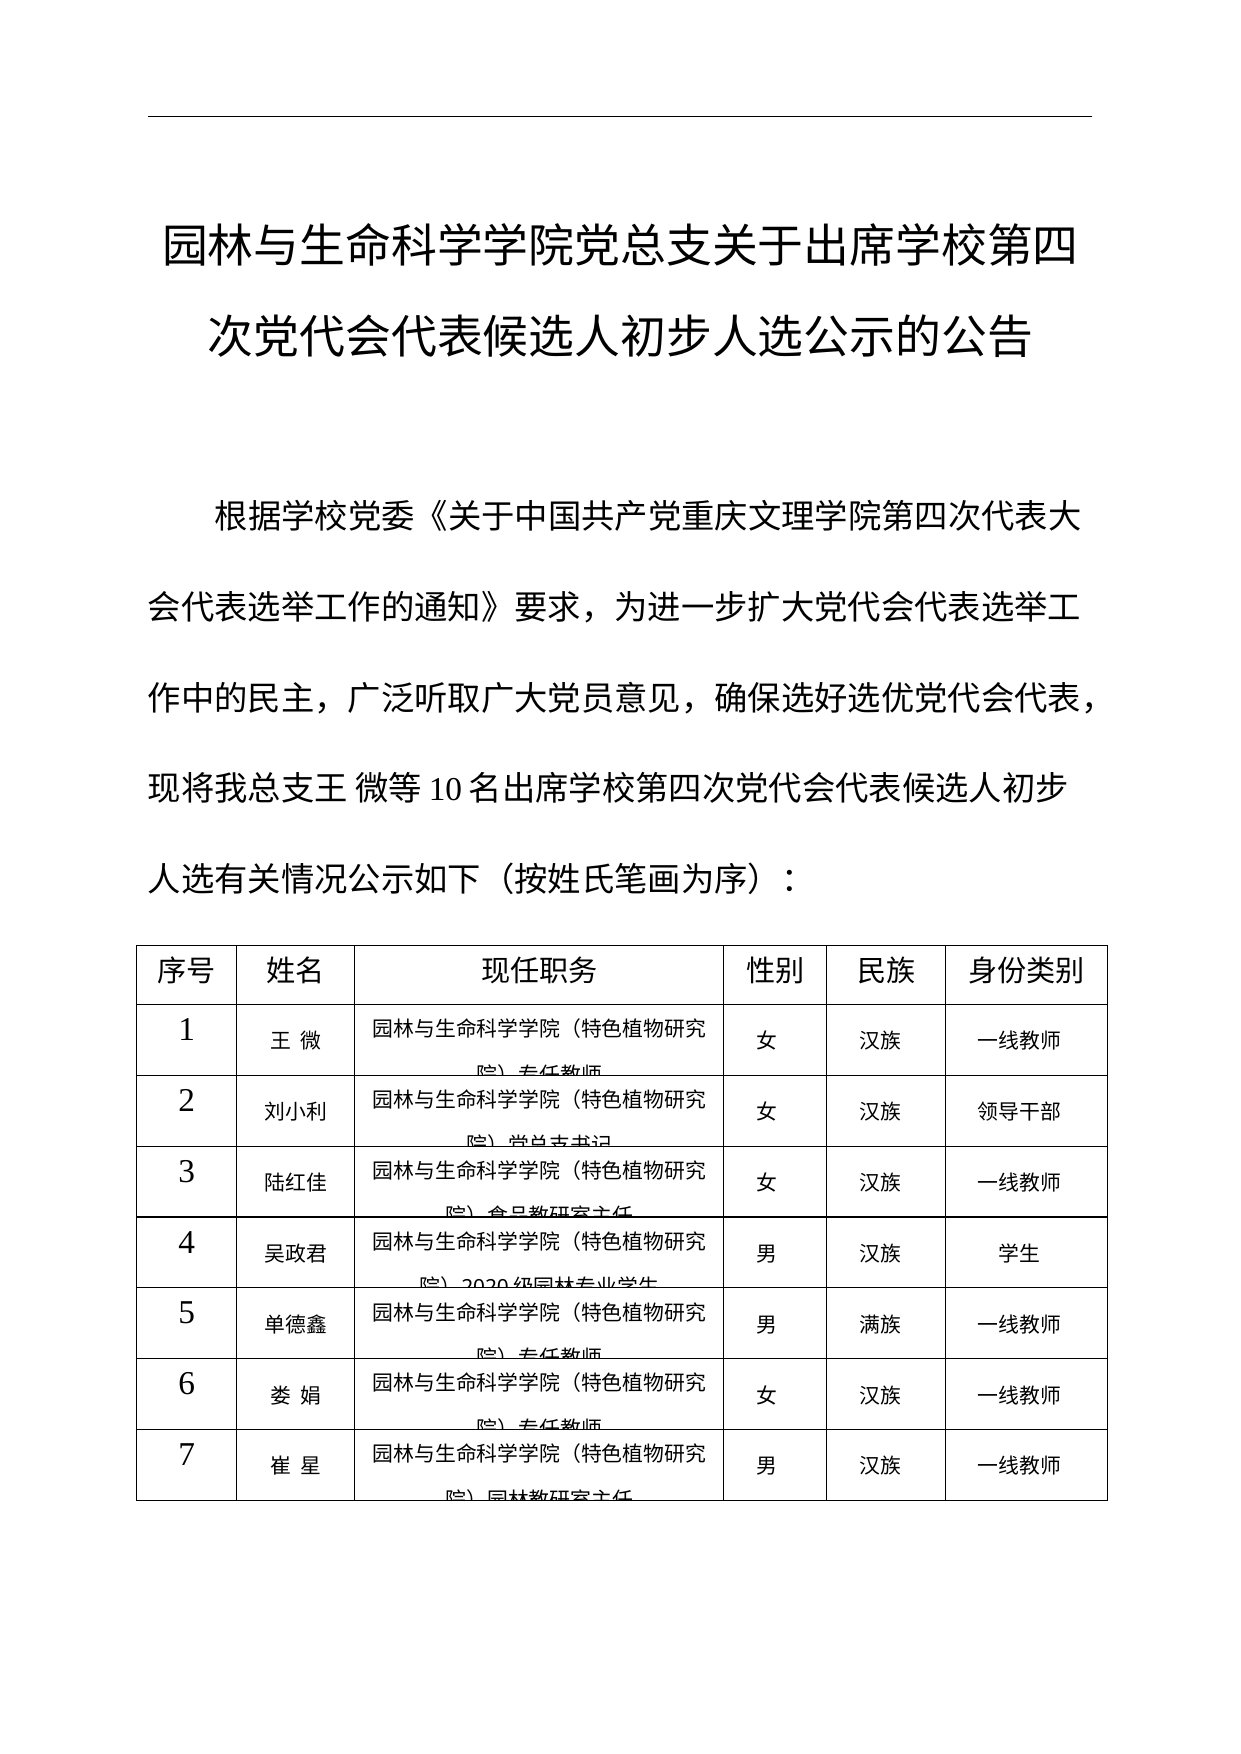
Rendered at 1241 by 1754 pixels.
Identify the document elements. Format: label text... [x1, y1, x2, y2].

table_cell 4 [137, 1218, 236, 1287]
table_cell 园林与生命科学学院（特色植物研究院）专任教师 [355, 1359, 723, 1429]
table_cell 5 [137, 1288, 236, 1358]
table_cell 男 [724, 1430, 826, 1500]
table_cell 园林与生命科学学院（特色植物研究院）2020级园林专业学生 [355, 1218, 723, 1287]
table_cell 吴政君 [237, 1218, 354, 1287]
table_header 民族 [827, 946, 945, 1004]
table_cell 女 [724, 1359, 826, 1429]
table_cell 6 [137, 1359, 236, 1429]
text 园林与生命科学学院党总支关于出席学校第四次党代会代表候选人初步人选公示的公告 [148, 197, 1092, 378]
table_cell 娄 娟 [237, 1359, 354, 1429]
table_cell 园林与生命科学学院（特色植物研究院）专任教师 [355, 1005, 723, 1075]
table_cell 汉族 [827, 1005, 945, 1075]
table_cell 领导干部 [946, 1076, 1107, 1146]
table_header 序号 [137, 946, 236, 1004]
table_header 性别 [724, 946, 826, 1004]
table_cell 女 [724, 1147, 826, 1216]
table_cell 园林与生命科学学院（特色植物研究院）园林教研室主任 [355, 1430, 723, 1500]
table_cell 女 [724, 1005, 826, 1075]
table_cell 园林与生命科学学院（特色植物研究院）党总支书记 [355, 1076, 723, 1146]
table_cell 汉族 [827, 1076, 945, 1146]
table_cell 2 [137, 1076, 236, 1146]
table_cell 刘小利 [237, 1076, 354, 1146]
table_cell 园林与生命科学学院（特色植物研究院）食品教研室主任 [355, 1147, 723, 1216]
table_cell 7 [137, 1430, 236, 1500]
table_cell 学生 [946, 1218, 1107, 1287]
table_cell 一线教师 [946, 1005, 1107, 1075]
text 根据学校党委《关于中国共产党重庆文理学院第四次代表大会代表选举工作的通知》要求，为进一步扩大党代会代表选举工作中的民主，广泛听取广大党员意见，确保选好选优党代会代表，现将我总支王 微等10名出席学校第四次党代会代表候选人初步人选有关情况公示如下（按姓氏笔画为序）： [148, 469, 1092, 922]
table_cell 崔 星 [237, 1430, 354, 1500]
table_cell 王 微 [237, 1005, 354, 1075]
table_cell 陆红佳 [237, 1147, 354, 1216]
table_cell 单德鑫 [237, 1288, 354, 1358]
table_cell 一线教师 [946, 1430, 1107, 1500]
table_cell 一线教师 [946, 1147, 1107, 1216]
table_cell 女 [724, 1076, 826, 1146]
table_cell 汉族 [827, 1147, 945, 1216]
table_cell 园林与生命科学学院（特色植物研究院）专任教师 [355, 1288, 723, 1358]
table_header 现任职务 [355, 946, 723, 1004]
table_cell 一线教师 [946, 1288, 1107, 1358]
table_cell 1 [137, 1005, 236, 1075]
table_cell 满族 [827, 1288, 945, 1358]
table_cell 汉族 [827, 1430, 945, 1500]
table_header 身份类别 [946, 946, 1107, 1004]
table_cell 男 [724, 1288, 826, 1358]
table_cell 3 [137, 1147, 236, 1216]
table_cell 汉族 [827, 1218, 945, 1287]
table_header 姓名 [237, 946, 354, 1004]
table_cell 汉族 [827, 1359, 945, 1429]
table_cell 一线教师 [946, 1359, 1107, 1429]
table_cell 男 [724, 1218, 826, 1287]
